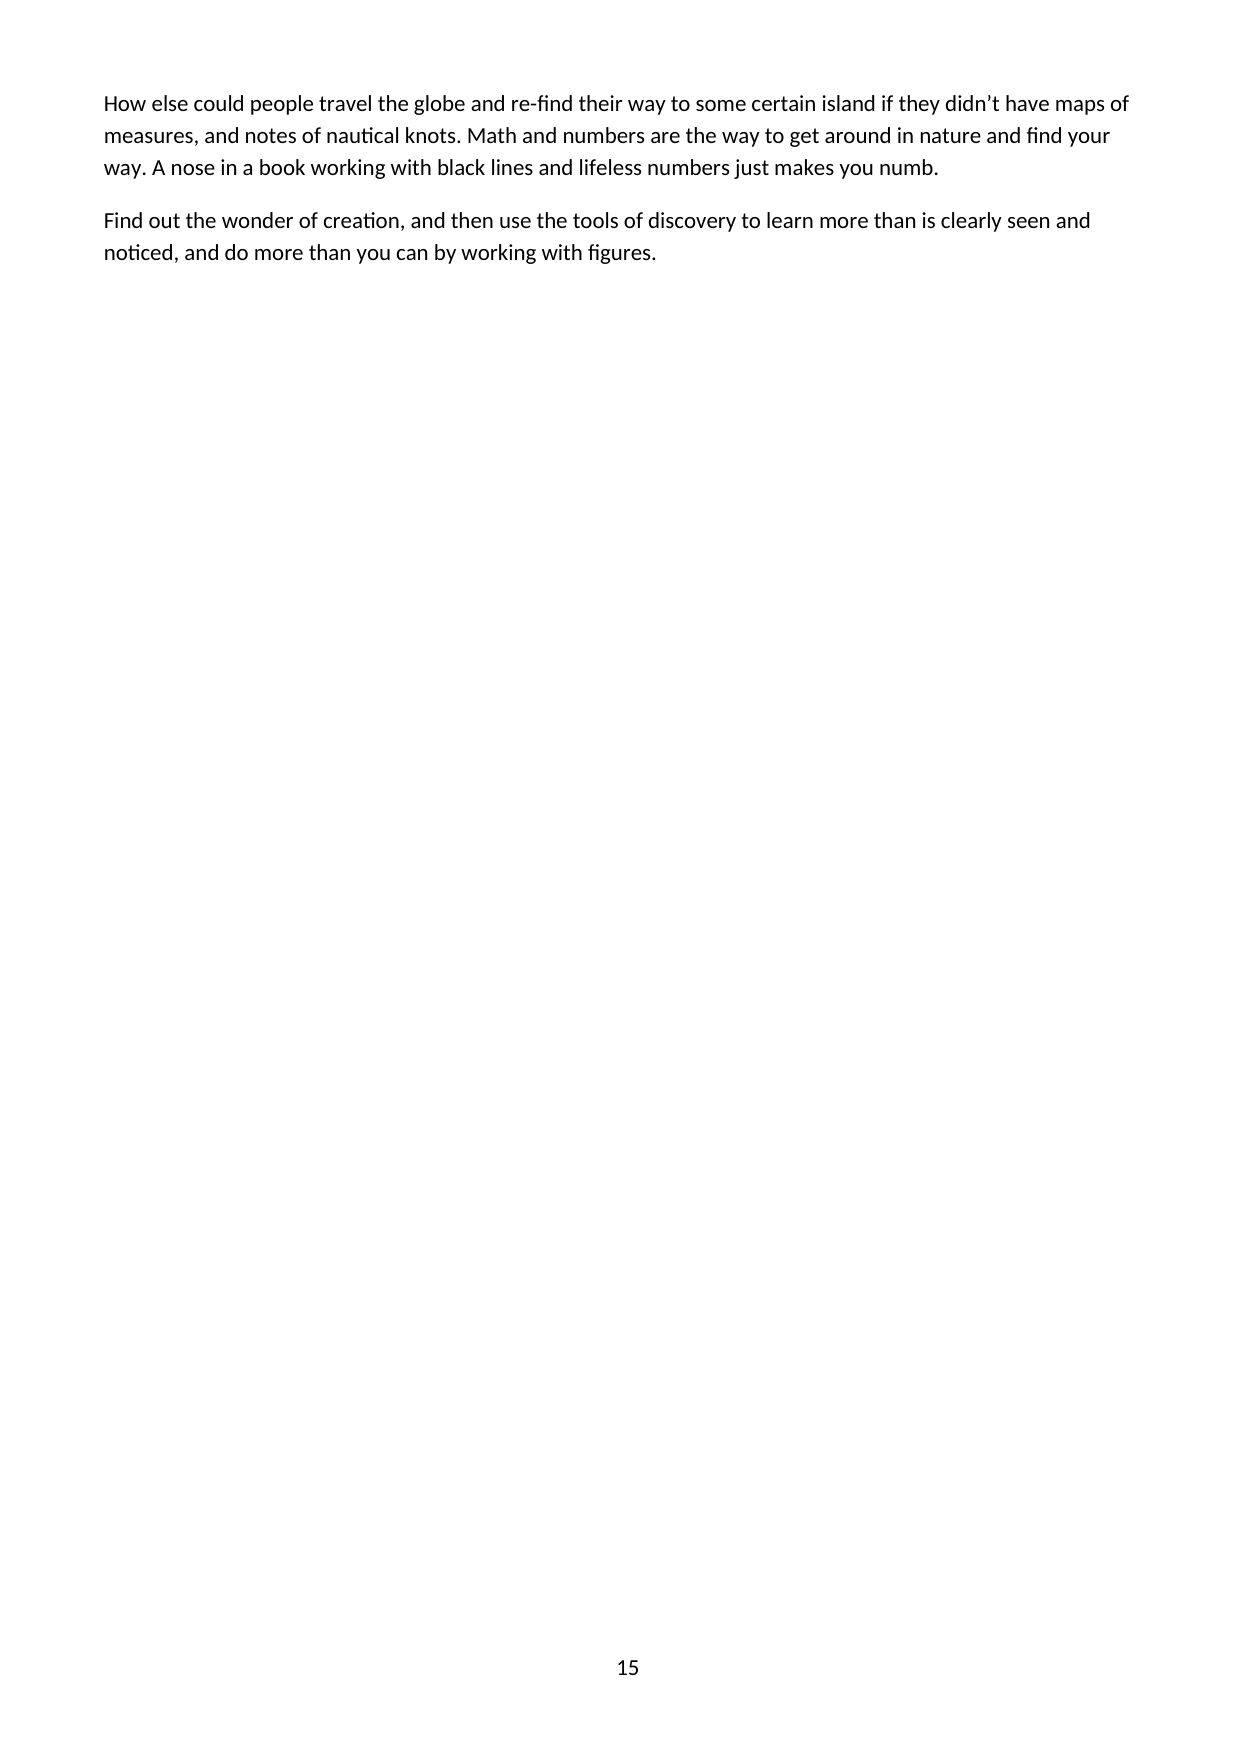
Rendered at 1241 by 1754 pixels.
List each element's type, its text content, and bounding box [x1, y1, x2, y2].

text How else could people travel the globe and re-find their way to some certain island if they didn’t have maps of measures, and notes of nautical knots. Math and numbers are the way to get around in nature and find your way. A nose in a book working with black lines and lifeless numbers just makes you numb. [103, 89, 1152, 181]
text Find out the wonder of creation, and then use the tools of discovery to learn more than is clearly seen and noticed, and do more than you can by working with figures. [103, 206, 1152, 266]
